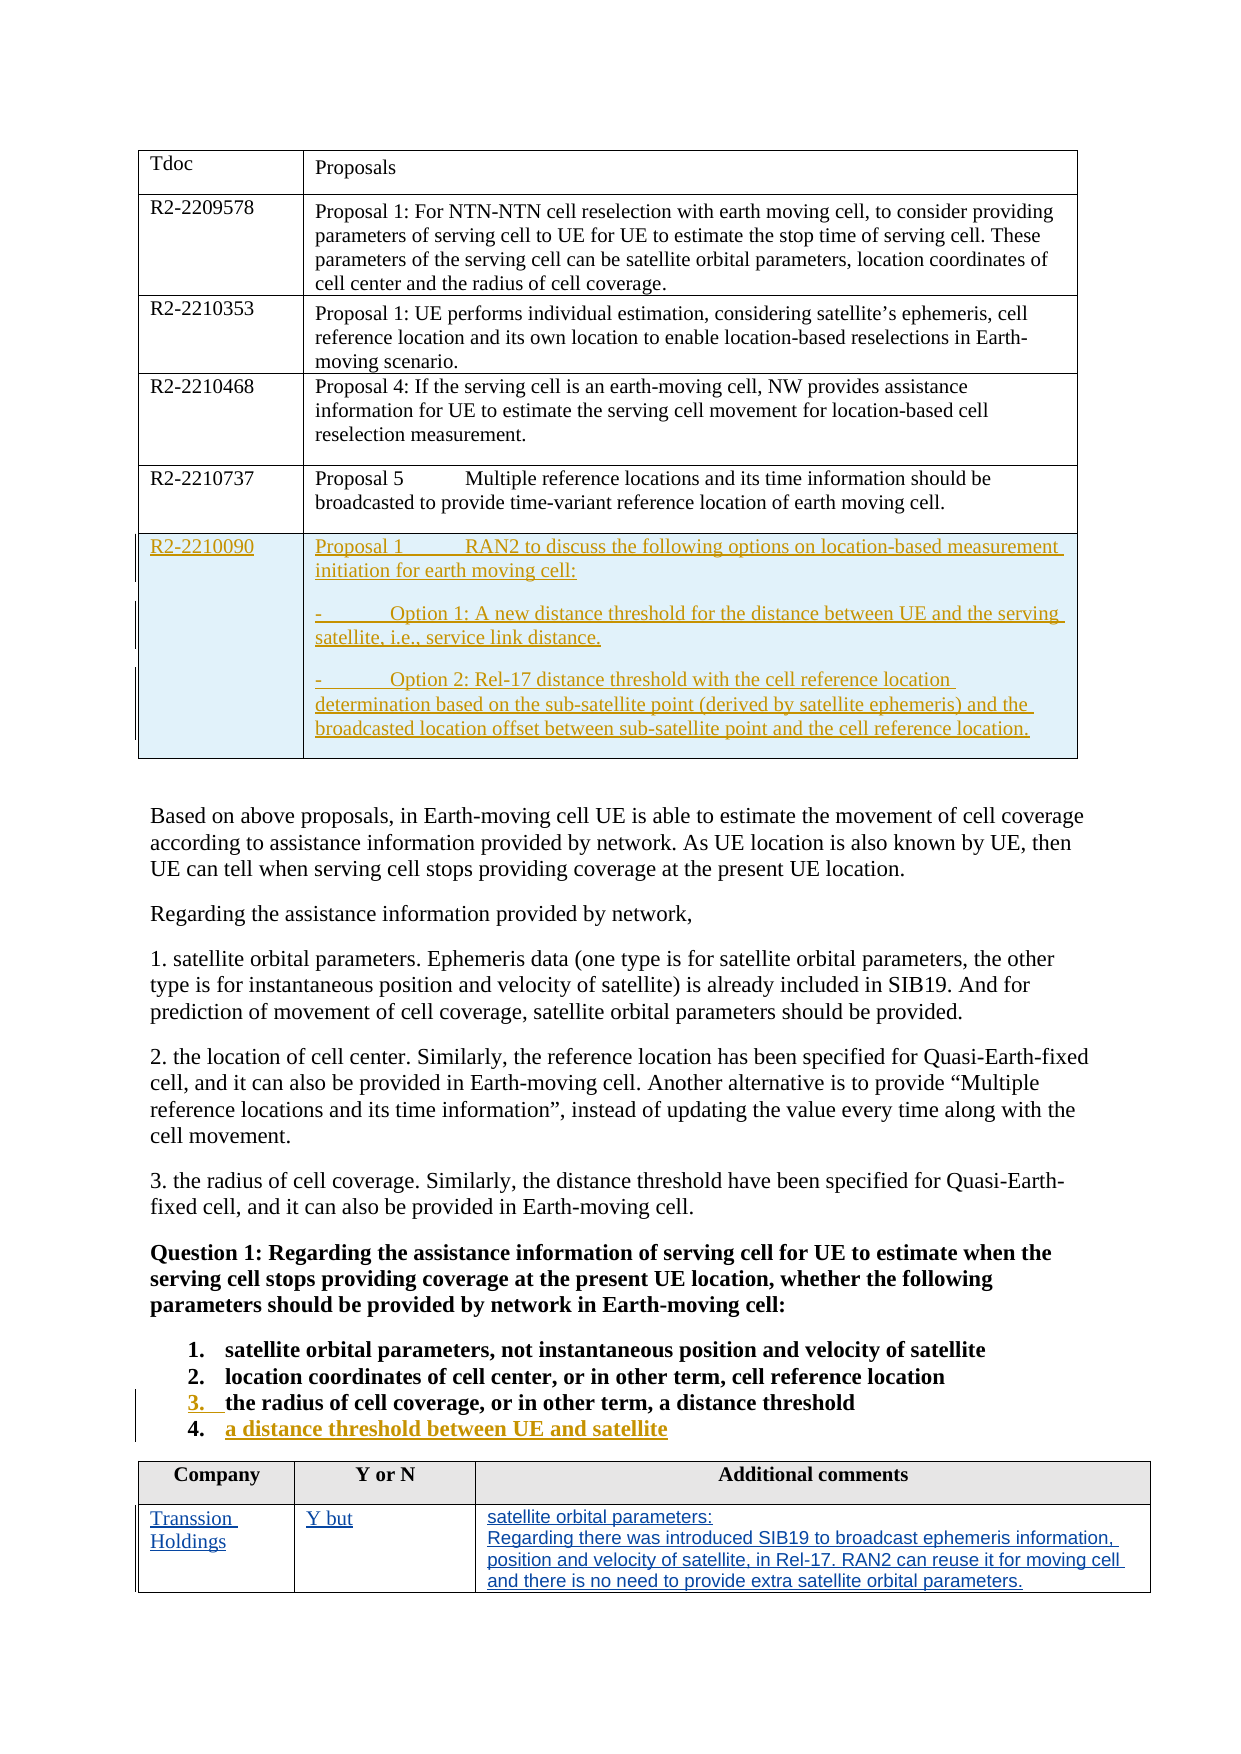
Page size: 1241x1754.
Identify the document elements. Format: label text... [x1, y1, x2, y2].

text Regarding the assistance information provided by network, [150, 900, 1090, 926]
table_header Proposals [304, 151, 1077, 194]
text Question 1: Regarding the assistance information of serving cell for UE to estimate when the serving cell stops providing coverage at the present UE location, whether the following parameters should be provided by network in Earth-moving cell: [150, 1238, 1090, 1318]
table_header Additional comments [476, 1462, 1150, 1504]
list the radius of cell coverage, or in other term, a distance threshold [187, 1389, 1090, 1415]
table_cell Proposal 4: If the serving cell is an earth-moving cell, NW provides assistance information for UE to estimate the serving cell movement for location-based cell reselection measurement. [304, 374, 1077, 465]
text Based on above proposals, in Earth-moving cell UE is able to estimate the movement of cell coverage according to assistance information provided by network. As UE location is also known by UE, then UE can tell when serving cell stops providing coverage at the present UE location. [150, 802, 1090, 881]
table_cell Proposal 1: For NTN-NTN cell reselection with earth moving cell, to consider providing parameters of serving cell to UE for UE to estimate the stop time of serving cell. These parameters of the serving cell can be satellite orbital parameters, location coordinates of cell center and the radius of cell coverage. [304, 195, 1077, 295]
table_cell R2-2209578 [139, 195, 303, 295]
table_cell [139, 1505, 294, 1592]
table_cell R2-2210468 [139, 374, 303, 465]
table_cell [476, 1505, 1150, 1592]
table_header Y or N [295, 1462, 475, 1504]
table_header Tdoc [139, 151, 303, 194]
text 1. satellite orbital parameters. Ephemeris data (one type is for satellite orbital parameters, the other type is for instantaneous position and velocity of satellite) is already included in SIB19. And for prediction of movement of cell coverage, satellite orbital parameters should be provided. [150, 945, 1090, 1024]
list location coordinates of cell center, or in other term, cell reference location [187, 1363, 1090, 1389]
table_cell R2-2210353 [139, 296, 303, 373]
text 2. the location of cell center. Similarly, the reference location has been specified for Quasi-Earth-fixed cell, and it can also be provided in Earth-moving cell. Another alternative is to provide “Multiple reference locations and its time information”, instead of updating the value every time along with the cell movement. [150, 1043, 1090, 1148]
table_cell Proposal 5 Multiple reference locations and its time information should be broadcasted to provide time-variant reference location of earth moving cell. [304, 466, 1077, 533]
text 3. the radius of cell coverage. Similarly, the distance threshold have been specified for Quasi-Earth-fixed cell, and it can also be provided in Earth-moving cell. [150, 1167, 1090, 1220]
list satellite orbital parameters, not instantaneous position and velocity of satellite [187, 1336, 1090, 1363]
table_cell Proposal 1: UE performs individual estimation, considering satellite’s ephemeris, cell reference location and its own location to enable location-based reselections in Earth-moving scenario. [304, 296, 1077, 373]
table_cell [295, 1505, 475, 1592]
table_header Company [139, 1462, 294, 1504]
table_cell R2-2210737 [139, 466, 303, 533]
